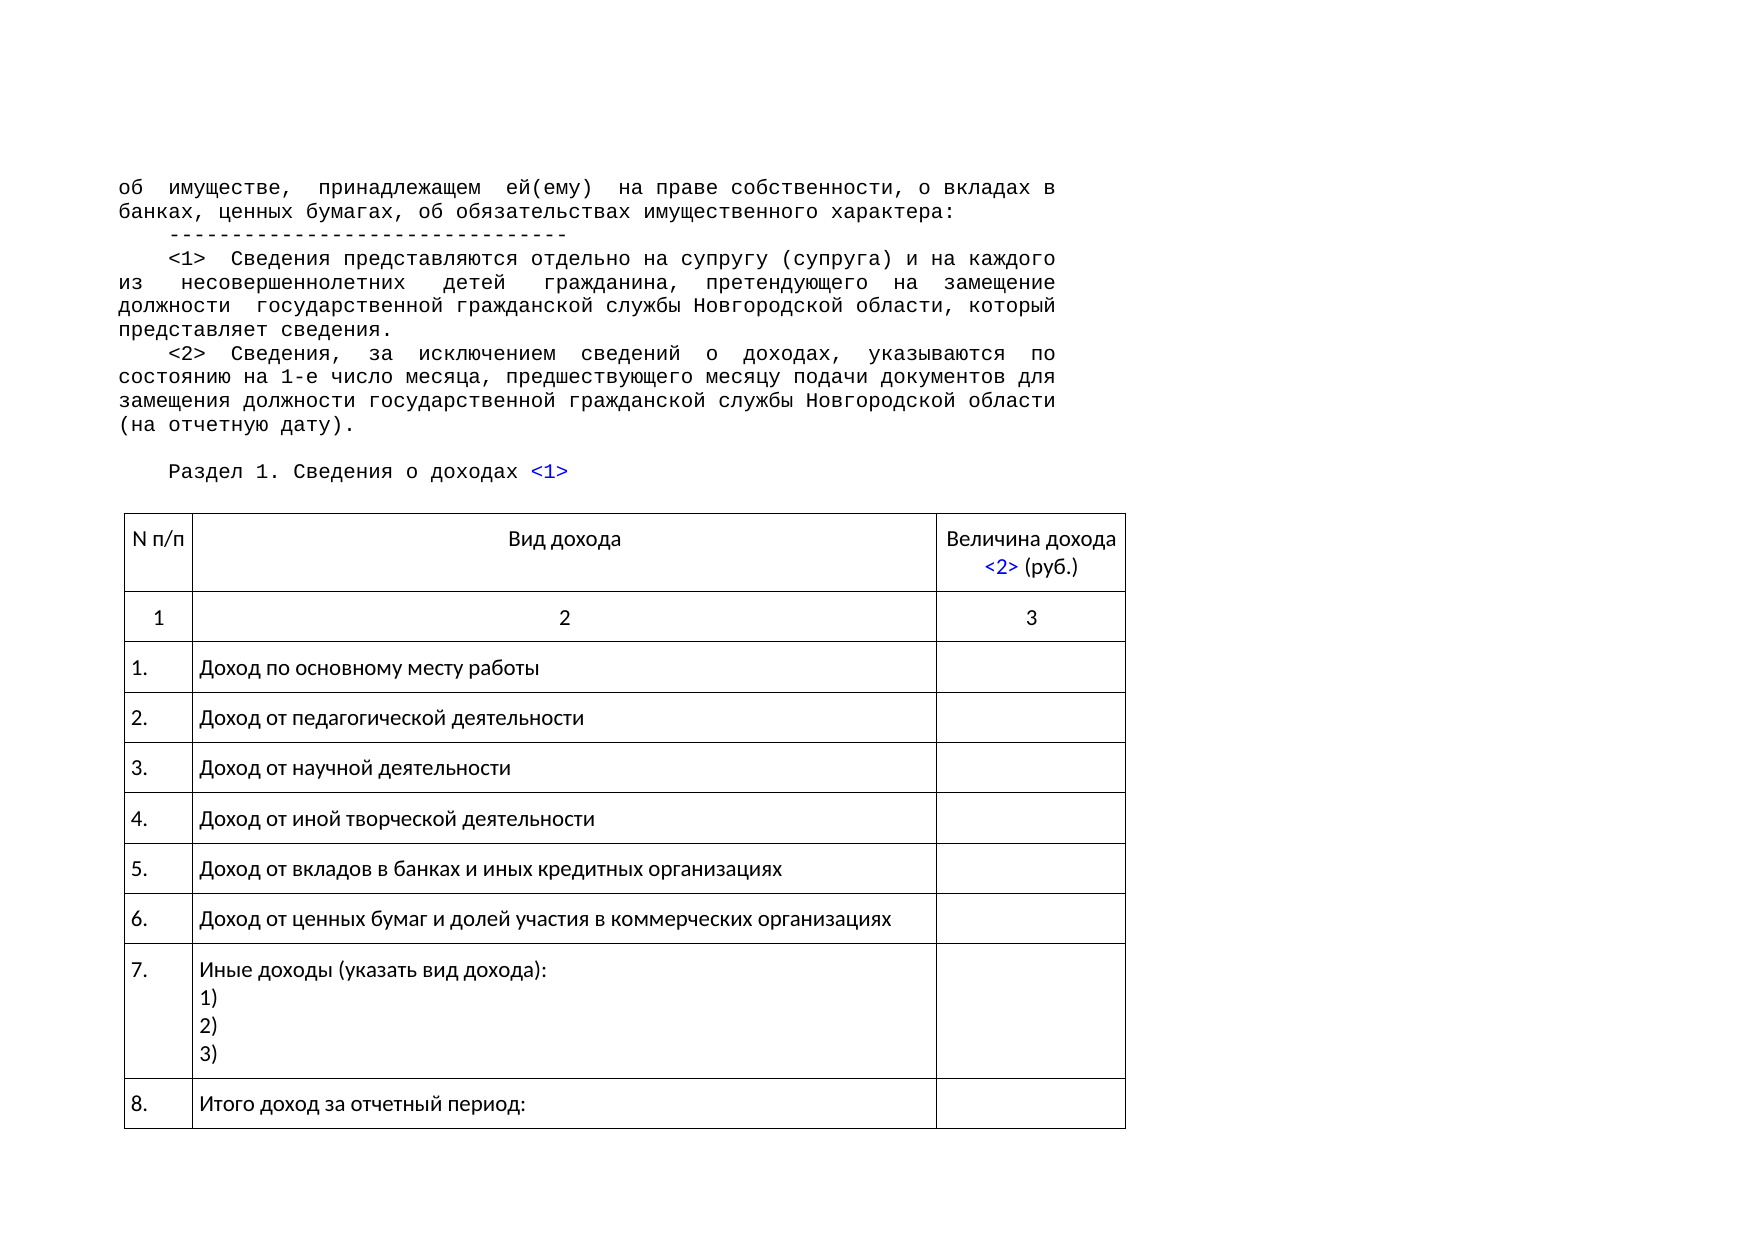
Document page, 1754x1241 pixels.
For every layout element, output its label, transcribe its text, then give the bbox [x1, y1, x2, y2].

table_header Вид дохода [193, 514, 936, 591]
table_cell Иные доходы (указать вид дохода): 1) 2) 3) [193, 944, 936, 1077]
table_header N п/п [125, 514, 192, 591]
text замещения должности государственной гражданской службы Новгородской области [118, 390, 1636, 414]
table_cell 5. [125, 844, 192, 893]
table_cell 1. [125, 642, 192, 692]
table_cell [937, 642, 1125, 692]
table_cell Доход от вкладов в банках и иных кредитных организациях [193, 844, 936, 893]
table_cell 3. [125, 743, 192, 792]
table_cell 2. [125, 693, 192, 742]
table_cell Доход от педагогической деятельности [193, 693, 936, 742]
table_cell 3 [937, 592, 1125, 641]
text об имуществе, принадлежащем ей(ему) на праве собственности, о вкладах в [118, 177, 1636, 201]
table_cell 2 [193, 592, 936, 641]
text из несовершеннолетних детей гражданина, претендующего на замещение [118, 272, 1636, 295]
table_cell Доход от научной деятельности [193, 743, 936, 792]
table_cell [937, 944, 1125, 1077]
text (на отчетную дату). [118, 414, 1636, 437]
table_cell Итого доход за отчетный период: [193, 1079, 936, 1128]
table_cell [937, 693, 1125, 742]
table_cell [937, 1079, 1125, 1128]
text -------------------------------- [118, 224, 1636, 248]
table_cell Доход по основному месту работы [193, 642, 936, 692]
text должности государственной гражданской службы Новгородской области, который [118, 295, 1636, 319]
text Раздел 1. Сведения о доходах <1> [118, 461, 1636, 484]
table_cell 1 [125, 592, 192, 641]
table_cell [937, 844, 1125, 893]
table_cell 6. [125, 894, 192, 943]
table_cell 7. [125, 944, 192, 1077]
text представляет сведения. [118, 319, 1636, 343]
table_cell 8. [125, 1079, 192, 1128]
text банках, ценных бумагах, об обязательствах имущественного характера: [118, 201, 1636, 224]
text <1> Сведения представляются отдельно на супругу (супруга) и на каждого [118, 248, 1636, 272]
text <2> Сведения, за исключением сведений о доходах, указываются по [118, 343, 1636, 366]
table_cell Доход от иной творческой деятельности [193, 793, 936, 842]
table_cell [937, 793, 1125, 842]
text состоянию на 1-е число месяца, предшествующего месяцу подачи документов для [118, 366, 1636, 390]
table_header Величина дохода <2> (руб.) [937, 514, 1125, 591]
table_cell [937, 743, 1125, 792]
table_cell 4. [125, 793, 192, 842]
table_cell Доход от ценных бумаг и долей участия в коммерческих организациях [193, 894, 936, 943]
table_cell [937, 894, 1125, 943]
